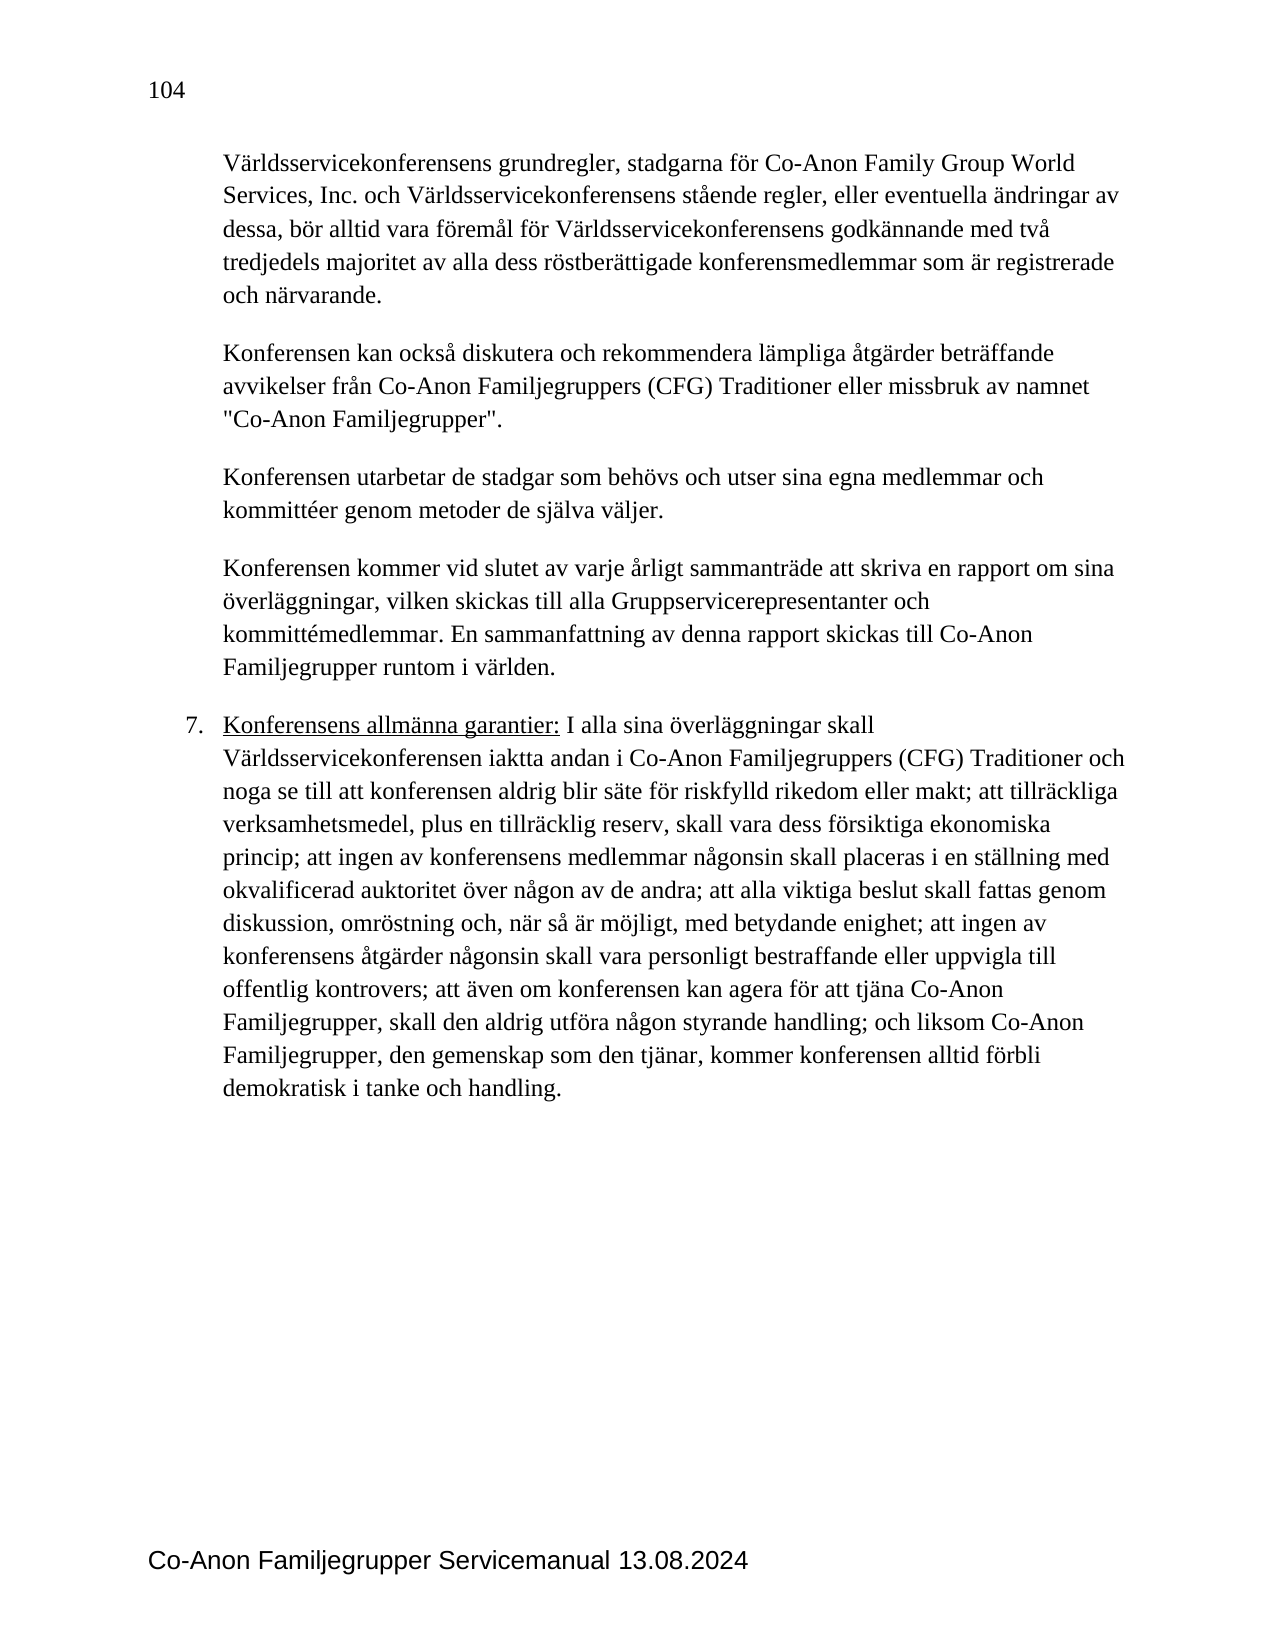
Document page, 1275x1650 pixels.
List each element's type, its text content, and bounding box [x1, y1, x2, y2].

text Konferensen kommer vid slutet av varje årligt sammanträde att skriva en rapport om sina överläggningar, vilken skickas till alla Gruppservicerepresentanter och kommittémedlemmar. En sammanfattning av denna rapport skickas till Co-Anon Familjegrupper runtom i världen. [223, 553, 1127, 681]
text Konferensen utarbetar de stadgar som behövs och utser sina egna medlemmar och kommittéer genom metoder de själva väljer. [223, 462, 1127, 523]
list Konferensens allmänna garantier: I alla sina överläggningar skall Världsservicekonferensen iaktta andan i Co-Anon Familjegruppers (CFG) Traditioner och noga se till att konferensen aldrig blir säte för riskfylld rikedom eller makt; att tillräckliga verksamhetsmedel, plus en tillräcklig reserv, skall vara dess försiktiga ekonomiska princip; att ingen av konferensens medlemmar någonsin skall placeras i en ställning med okvalificerad auktoritet över någon av de andra; att alla viktiga beslut skall fattas genom diskussion, omröstning och, när så är möjligt, med betydande enighet; att ingen av konferensens åtgärder någonsin skall vara personligt bestraffande eller uppvigla till offentlig kontrovers; att även om konferensen kan agera för att tjäna Co-Anon Familjegrupper, skall den aldrig utföra någon styrande handling; och liksom Co-Anon Familjegrupper, den gemenskap som den tjänar, kommer konferensen alltid förbli demokratisk i tanke och handling. [185, 710, 1127, 1102]
text Världsservicekonferensens grundregler, stadgarna för Co-Anon Family Group World Services, Inc. och Världsservicekonferensens stående regler, eller eventuella ändringar av dessa, bör alltid vara föremål för Världsservicekonferensens godkännande med två tredjedels majoritet av alla dess röstberättigade konferensmedlemmar som är registrerade och närvarande. [223, 148, 1127, 308]
text Konferensen kan också diskutera och rekommendera lämpliga åtgärder beträffande avvikelser från Co-Anon Familjegruppers (CFG) Traditioner eller missbruk av namnet "Co-Anon Familjegrupper". [223, 338, 1127, 432]
